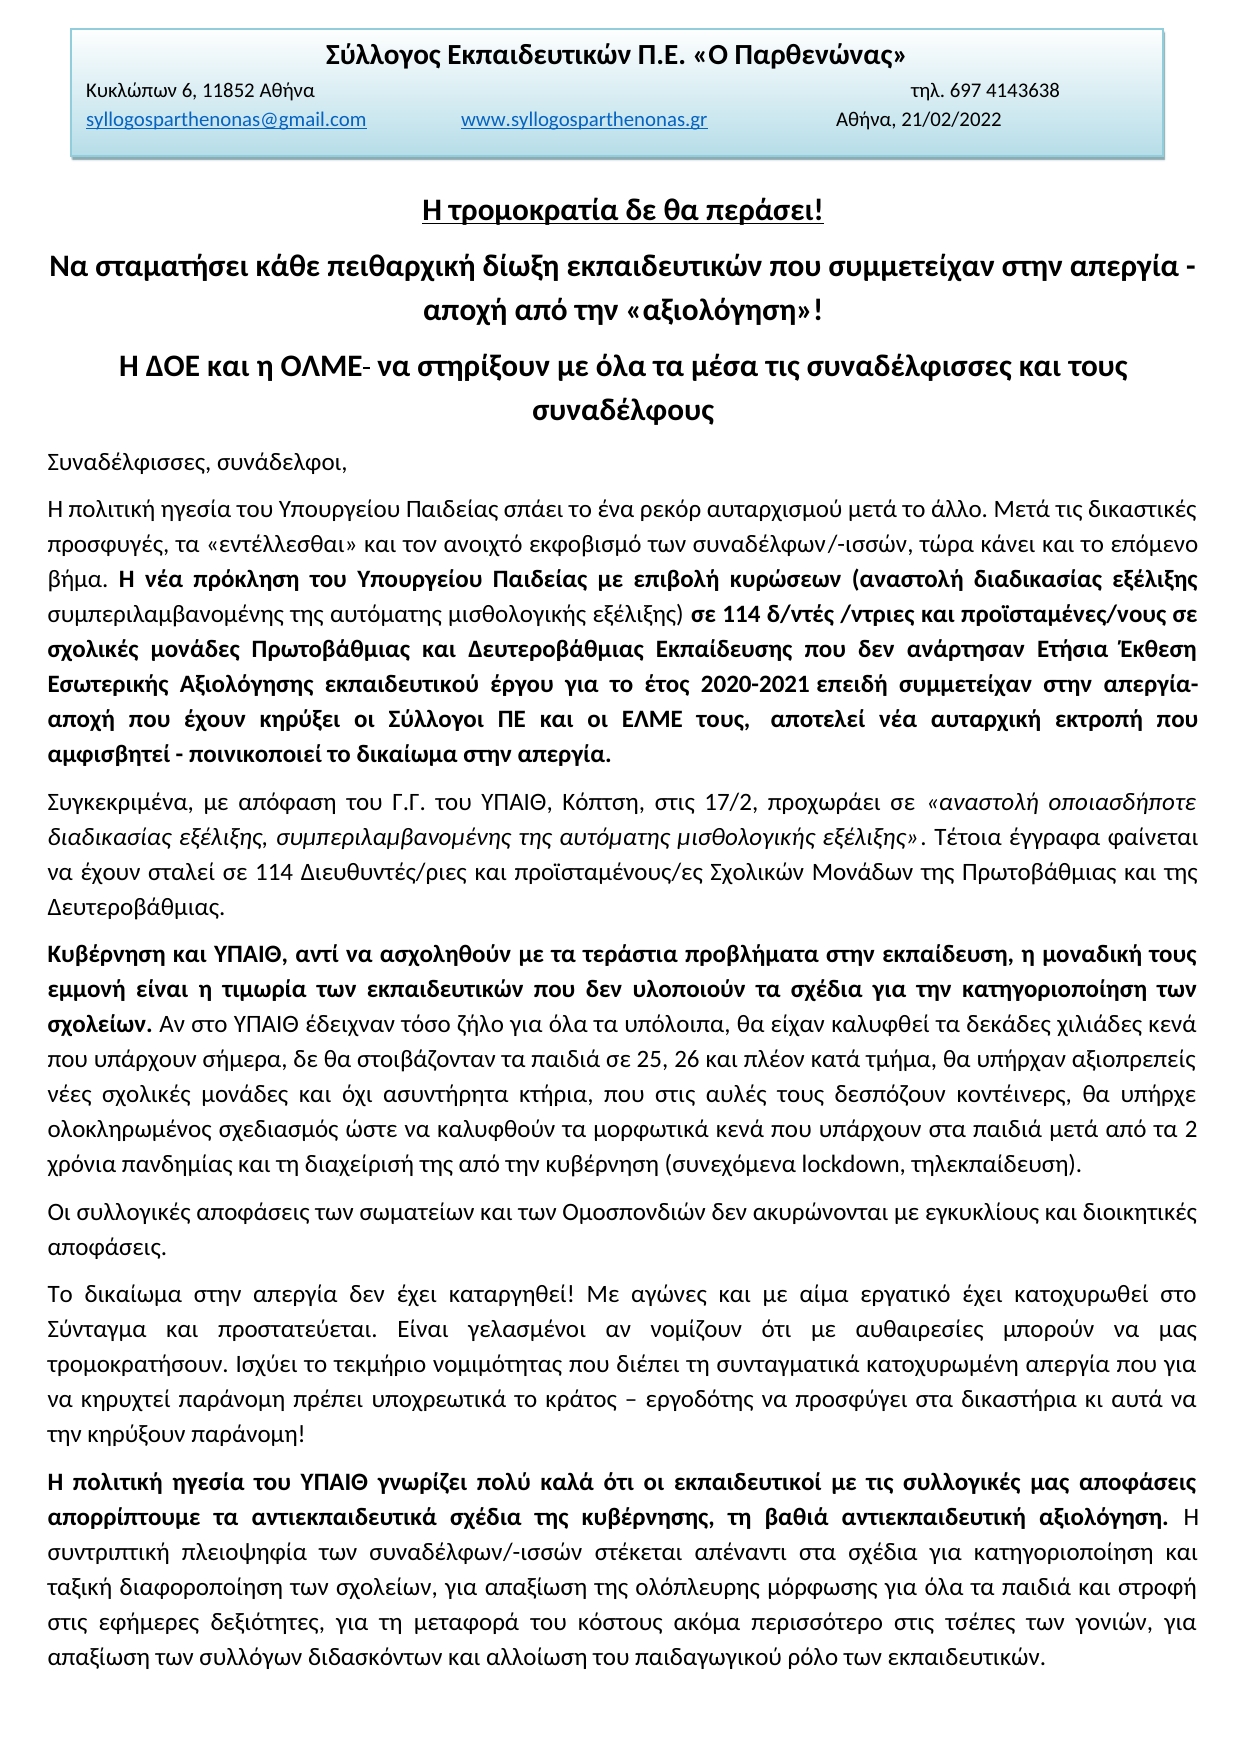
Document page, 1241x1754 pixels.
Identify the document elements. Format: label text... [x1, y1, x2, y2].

text Η πολιτική ηγεσία του ΥΠΑΙΘ γνωρίζει πολύ καλά ότι οι εκπαιδευτικοί με τις συλλογικές μας αποφάσεις απορρίπτουμε τα αντιεκπαιδευτικά σχέδια της κυβέρνησης, τη βαθιά αντιεκπαιδευτική αξιολόγηση. Η συντριπτική πλειοψηφία των συναδέλφων/-ισσών στέκεται απέναντι στα σχέδια για κατηγοριοποίηση και ταξική διαφοροποίηση των σχολείων, για απαξίωση της ολόπλευρης μόρφωσης για όλα τα παιδιά και στροφή στις εφήμερες δεξιότητες, για τη μεταφορά του κόστους ακόμα περισσότερο στις τσέπες των γονιών, για απαξίωση των συλλόγων διδασκόντων και αλλοίωση του παιδαγωγικού ρόλο των εκπαιδευτικών. [47, 1466, 1199, 1672]
text Συγκεκριμένα, με απόφαση του Γ.Γ. του ΥΠΑΙΘ, Κόπτση, στις 17/2, προχωράει σε «αναστολή οποιασδήποτε διαδικασίας εξέλιξης, συμπεριλαμβανομένης της αυτόματης μισθολογικής εξέλιξης». Τέτοια έγγραφα φαίνεται να έχουν σταλεί σε 114 Διευθυντές/ριες και προϊσταμένους/ες Σχολικών Μονάδων της Πρωτοβάθμιας και της Δευτεροβάθμιας. [47, 786, 1199, 922]
text Κυβέρνηση και ΥΠΑΙΘ, αντί να ασχοληθούν με τα τεράστια προβλήματα στην εκπαίδευση, η μοναδική τους εμμονή είναι η τιμωρία των εκπαιδευτικών που δεν υλοποιούν τα σχέδια για την κατηγοριοποίηση των σχολείων. Αν στο ΥΠΑΙΘ έδειχναν τόσο ζήλο για όλα τα υπόλοιπα, θα είχαν καλυφθεί τα δεκάδες χιλιάδες κενά που υπάρχουν σήμερα, δε θα στοιβάζονταν τα παιδιά σε 25, 26 και πλέον κατά τμήμα, θα υπήρχαν αξιοπρεπείς νέες σχολικές μονάδες και όχι ασυντήρητα κτήρια, που στις αυλές τους δεσπόζουν κοντέινερς, θα υπήρχε ολοκληρωμένος σχεδιασμός ώστε να καλυφθούν τα μορφωτικά κενά που υπάρχουν στα παιδιά μετά από τα 2 χρόνια πανδημίας και τη διαχείρισή της από την κυβέρνηση (συνεχόμενα lockdown, τηλεκπαίδευση). [47, 938, 1199, 1179]
text Η ΔΟΕ και η ΟΛΜΕ να στηρίξουν με όλα τα μέσα τις συναδέλφισσες και τους συναδέλφους [47, 346, 1199, 428]
text Οι συλλογικές αποφάσεις των σωματείων και των Ομοσπονδιών δεν ακυρώνονται με εγκυκλίους και διοικητικές αποφάσεις. [47, 1196, 1199, 1262]
text Να σταματήσει κάθε πειθαρχική δίωξη εκπαιδευτικών που συμμετείχαν στην απεργία - αποχή από την «αξιολόγηση»! [47, 246, 1199, 328]
text Η πολιτική ηγεσία του Υπουργείου Παιδείας σπάει το ένα ρεκόρ αυταρχισμού μετά το άλλο. Μετά τις δικαστικές προσφυγές, τα «εντέλλεσθαι» και τον ανοιχτό εκφοβισμό των συναδέλφων/-ισσών, τώρα κάνει και το επόμενο βήμα. Η νέα πρόκληση του Υπουργείου Παιδείας με επιβολή κυρώσεων (αναστολή διαδικασίας εξέλιξης συμπεριλαμβανομένης της αυτόματης μισθολογικής εξέλιξης) σε 114 δ/ντές /ντριες και προϊσταμένες/νους σε σχολικές μονάδες Πρωτοβάθμιας και Δευτεροβάθμιας Εκπαίδευσης που δεν ανάρτησαν Ετήσια Έκθεση Εσωτερικής Αξιολόγησης εκπαιδευτικού έργου για το έτος 2020-2021 επειδή συμμετείχαν στην απεργία-αποχή που έχουν κηρύξει οι Σύλλογοι ΠΕ και οι ΕΛΜΕ τους, αποτελεί νέα αυταρχική εκτροπή που αμφισβητεί - ποινικοποιεί το δικαίωμα στην απεργία. [47, 493, 1199, 769]
text Το δικαίωμα στην απεργία δεν έχει καταργηθεί! Με αγώνες και με αίμα εργατικό έχει κατοχυρωθεί στο Σύνταγμα και προστατεύεται. Είναι γελασμένοι αν νομίζουν ότι με αυθαιρεσίες μπορούν να μας τρομοκρατήσουν. Ισχύει το τεκμήριο νομιμότητας που διέπει τη συνταγματικά κατοχυρωμένη απεργία που για να κηρυχτεί παράνομη πρέπει υποχρεωτικά το κράτος – εργοδότης να προσφύγει στα δικαστήρια κι αυτά να την κηρύξουν παράνομη! [47, 1278, 1199, 1449]
text Συναδέλφισσες, συνάδελφοι, [47, 446, 1199, 477]
text Η τρομοκρατία δε θα περάσει! [47, 137, 1199, 228]
